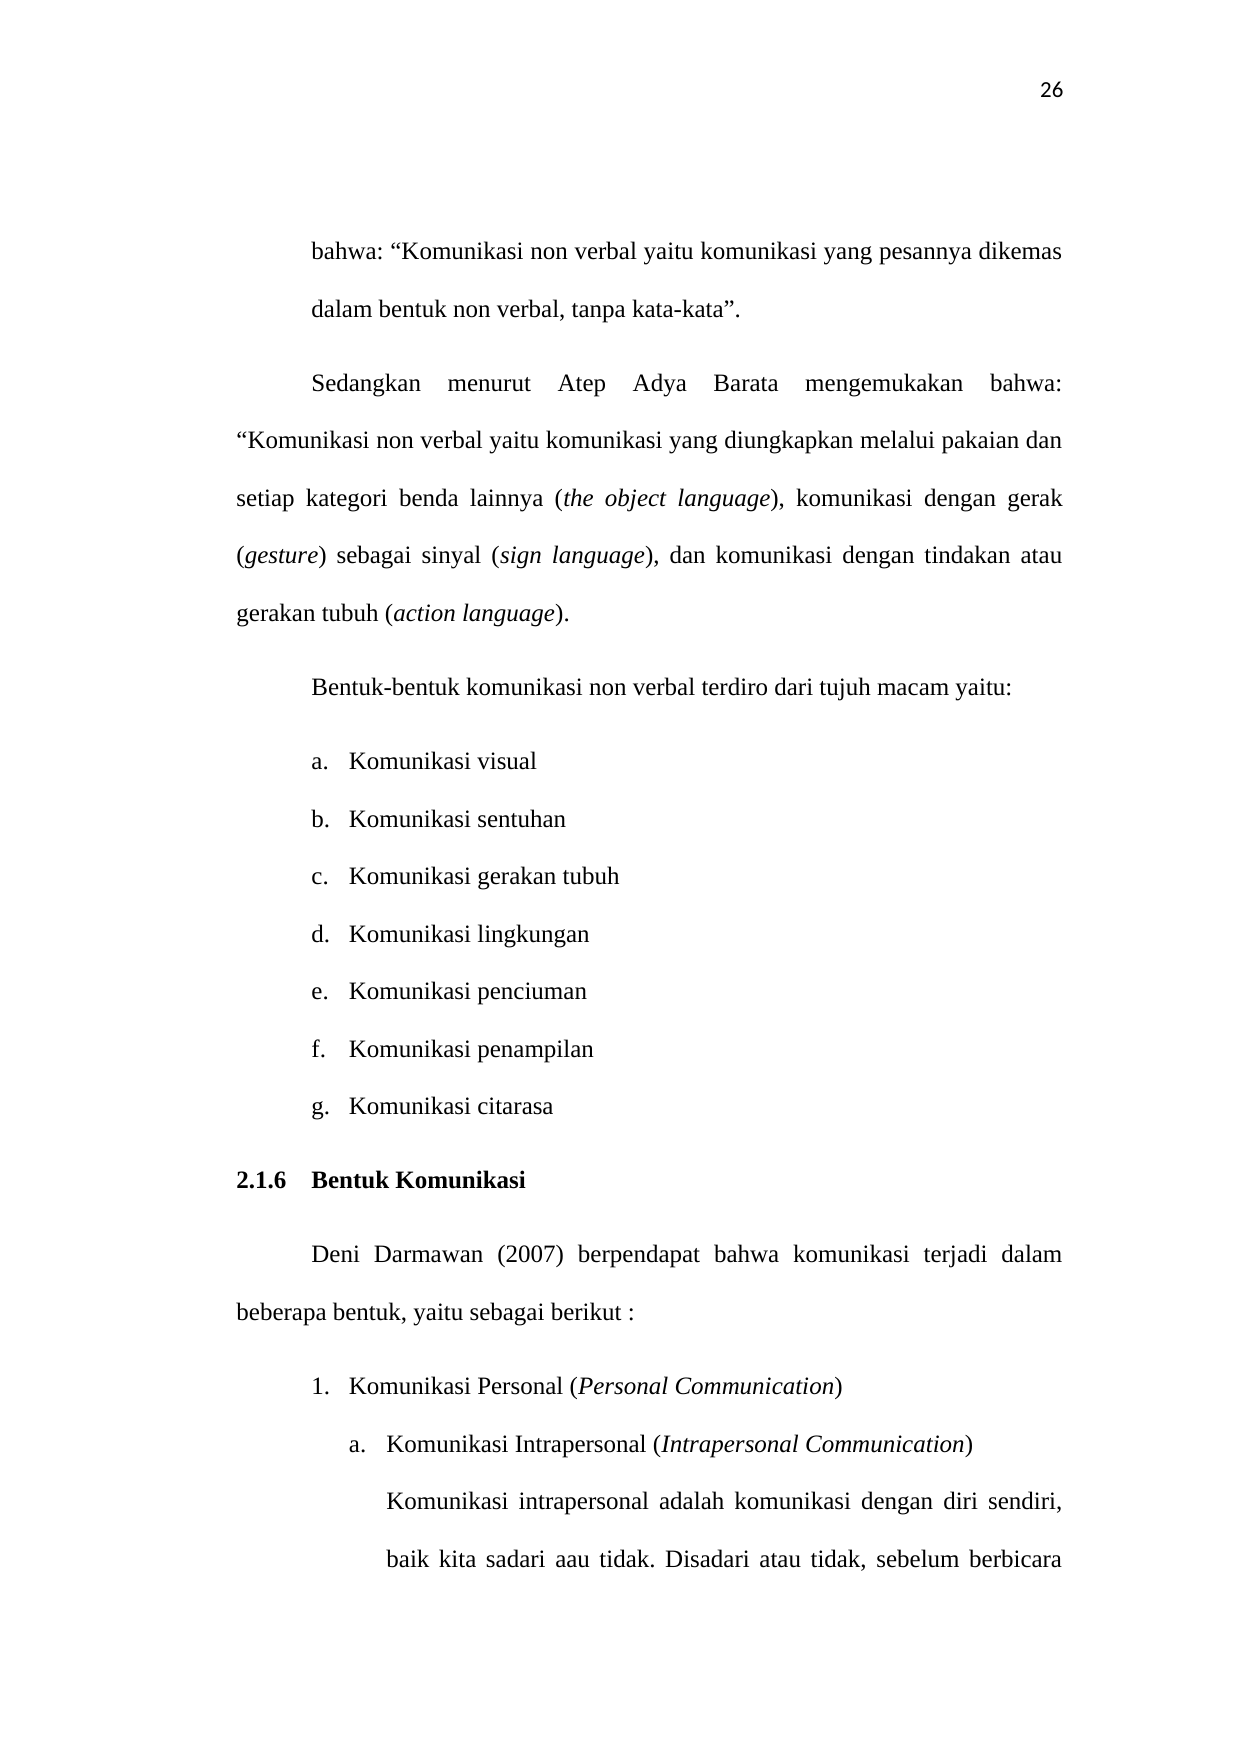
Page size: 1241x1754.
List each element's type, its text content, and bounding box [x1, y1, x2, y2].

list Komunikasi Personal (Personal Communication) [311, 1371, 1063, 1400]
text Deni Darmawan (2007) berpendapat bahwa komunikasi terjadi dalam beberapa bentuk, yaitu sebagai berikut : [236, 1239, 1063, 1326]
text Sedangkan menurut Atep Adya Barata mengemukakan bahwa: “Komunikasi non verbal yaitu komunikasi yang diungkapkan melalui pakaian dan setiap kategori benda lainnya (the object language), komunikasi dengan gerak (gesture) sebagai sinyal (sign language), dan komunikasi dengan tindakan atau gerakan tubuh (action language). [236, 368, 1063, 627]
text 2.1.6 Bentuk Komunikasi [236, 1165, 1063, 1194]
list Komunikasi visual [311, 746, 1063, 775]
list Komunikasi gerakan tubuh [311, 861, 1063, 890]
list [311, 236, 1063, 322]
list Komunikasi penampilan [311, 1034, 1063, 1062]
list Komunikasi penciuman [311, 976, 1063, 1005]
list Komunikasi citarasa [311, 1091, 1063, 1120]
list Komunikasi sentuhan [311, 804, 1063, 832]
list Komunikasi Intrapersonal (Intrapersonal Communication) [349, 1429, 1063, 1457]
list Komunikasi lingkungan [311, 919, 1063, 947]
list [386, 1486, 1063, 1572]
text Bentuk-bentuk komunikasi non verbal terdiro dari tujuh macam yaitu: [236, 672, 1063, 701]
